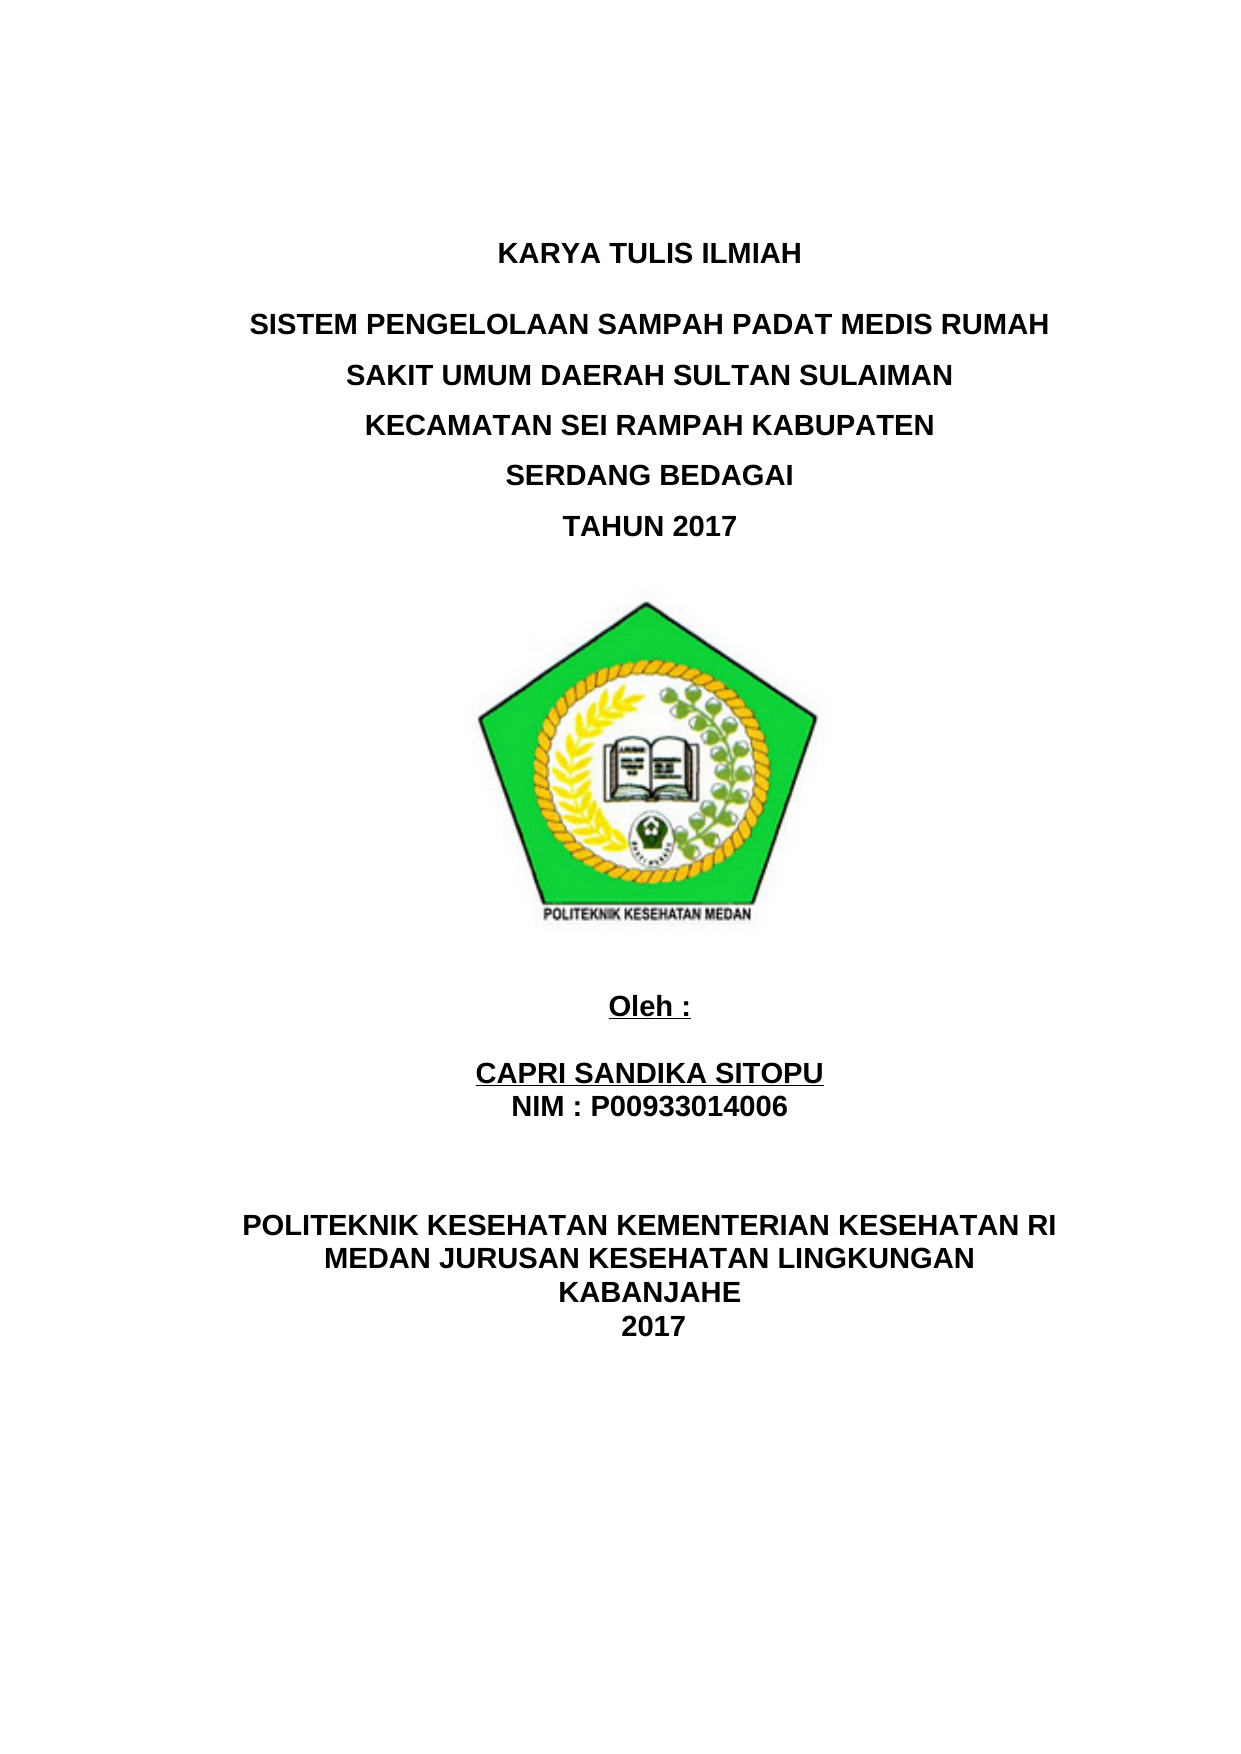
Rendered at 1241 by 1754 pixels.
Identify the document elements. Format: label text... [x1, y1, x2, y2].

text SERDANG BEDAGAI [236, 458, 1063, 492]
text KECAMATAN SEI RAMPAH KABUPATEN [236, 408, 1063, 442]
text SISTEM PENGELOLAAN SAMPAH PADAT MEDIS RUMAH SAKIT UMUM DAERAH SULTAN SULAIMAN [236, 307, 1063, 391]
text KARYA TULIS ILMIAH [236, 236, 1063, 270]
text KABANJAHE [236, 1275, 1063, 1308]
text POLITEKNIK KESEHATAN KEMENTERIAN KESEHATAN RI MEDAN JURUSAN KESEHATAN LINGKUNGAN [236, 1208, 1063, 1275]
text NIM : P00933014006 [236, 1089, 1063, 1123]
text CAPRI SANDIKA SITOPU [236, 1056, 1063, 1089]
text Oleh : [236, 988, 1063, 1022]
text TAHUN 2017 [236, 509, 1063, 542]
text 2017 [236, 1308, 1063, 1342]
picture [443, 558, 856, 985]
